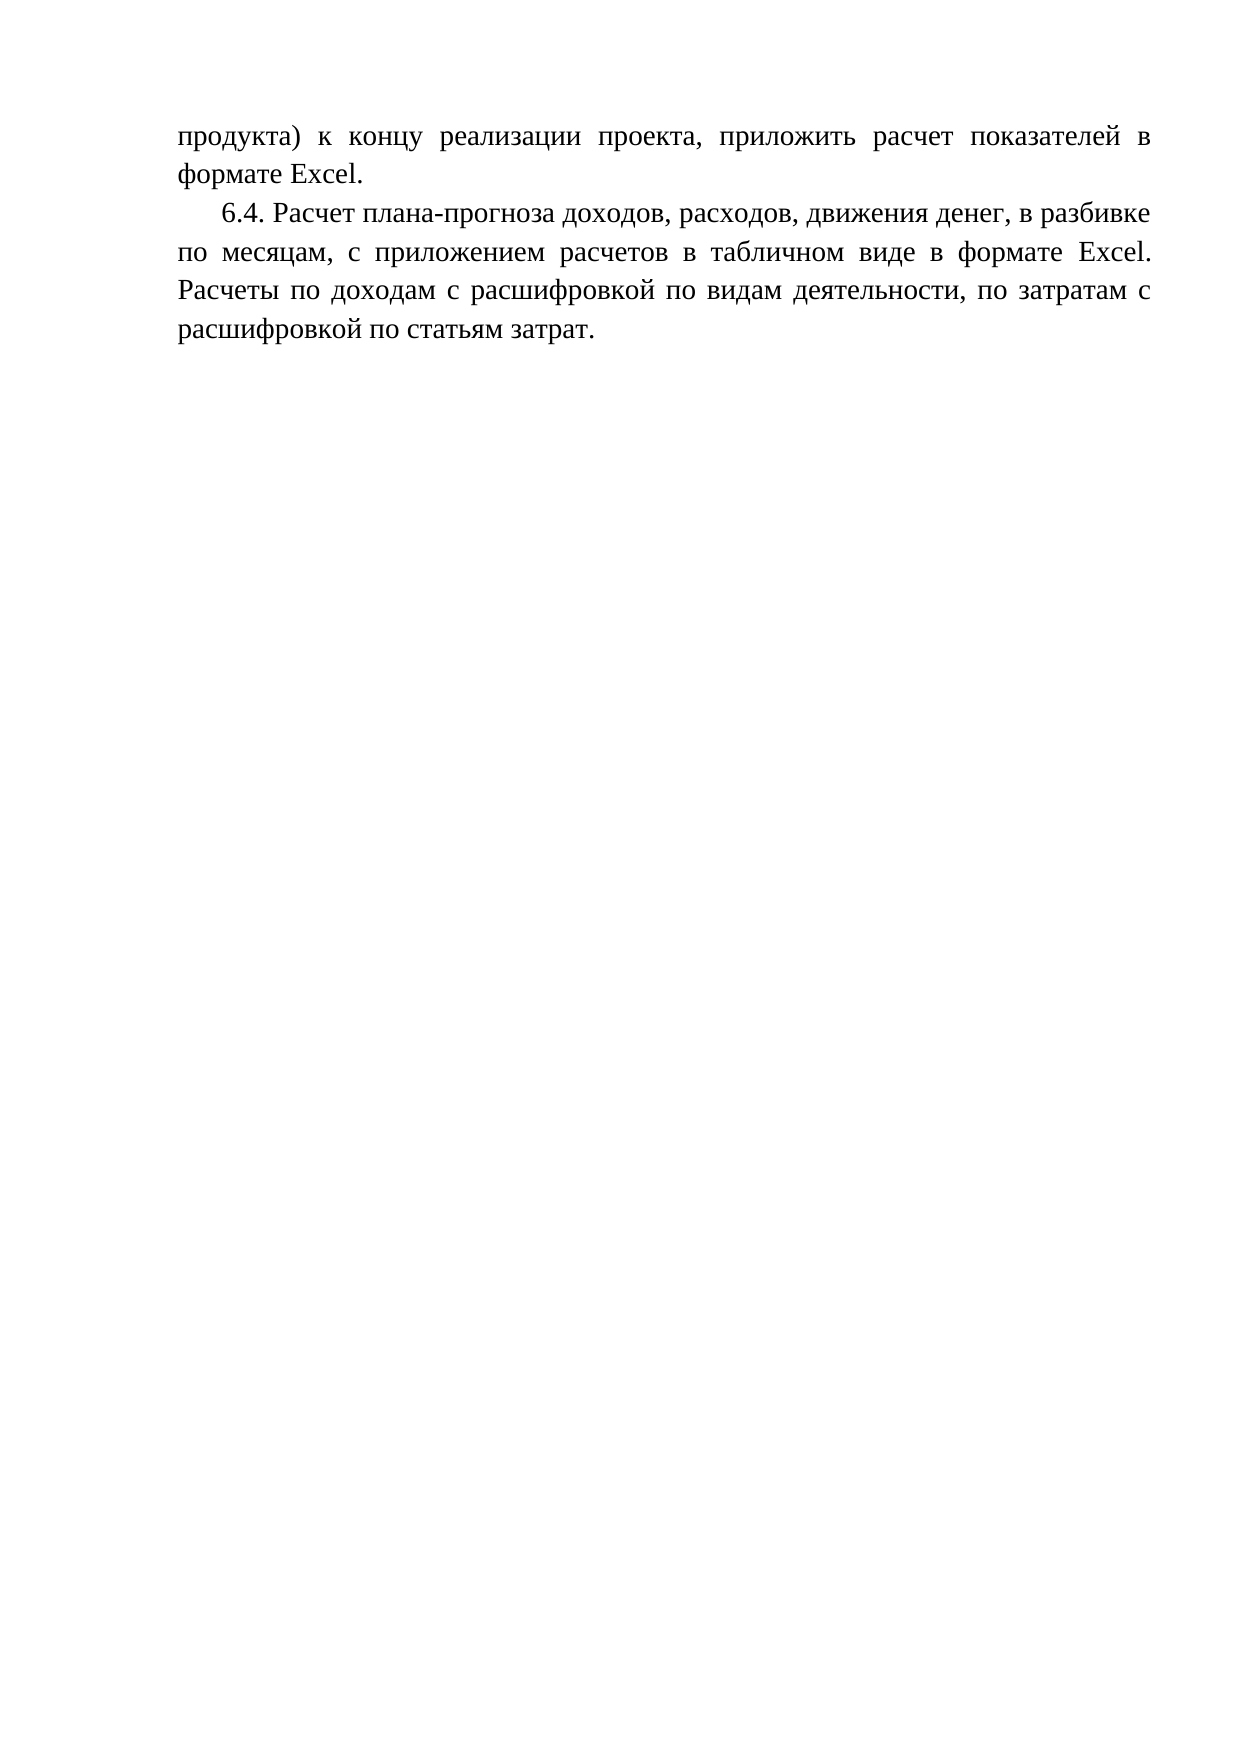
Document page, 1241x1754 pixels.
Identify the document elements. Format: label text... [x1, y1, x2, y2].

text 6.4. Расчет плана-прогноза доходов, расходов, движения денег, в разбивке по месяцам, с приложением расчетов в табличном виде в формате Excel. Расчеты по доходам с расшифровкой по видам деятельности, по затратам с расшифровкой по статьям затрат. [177, 195, 1152, 344]
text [177, 118, 1152, 190]
